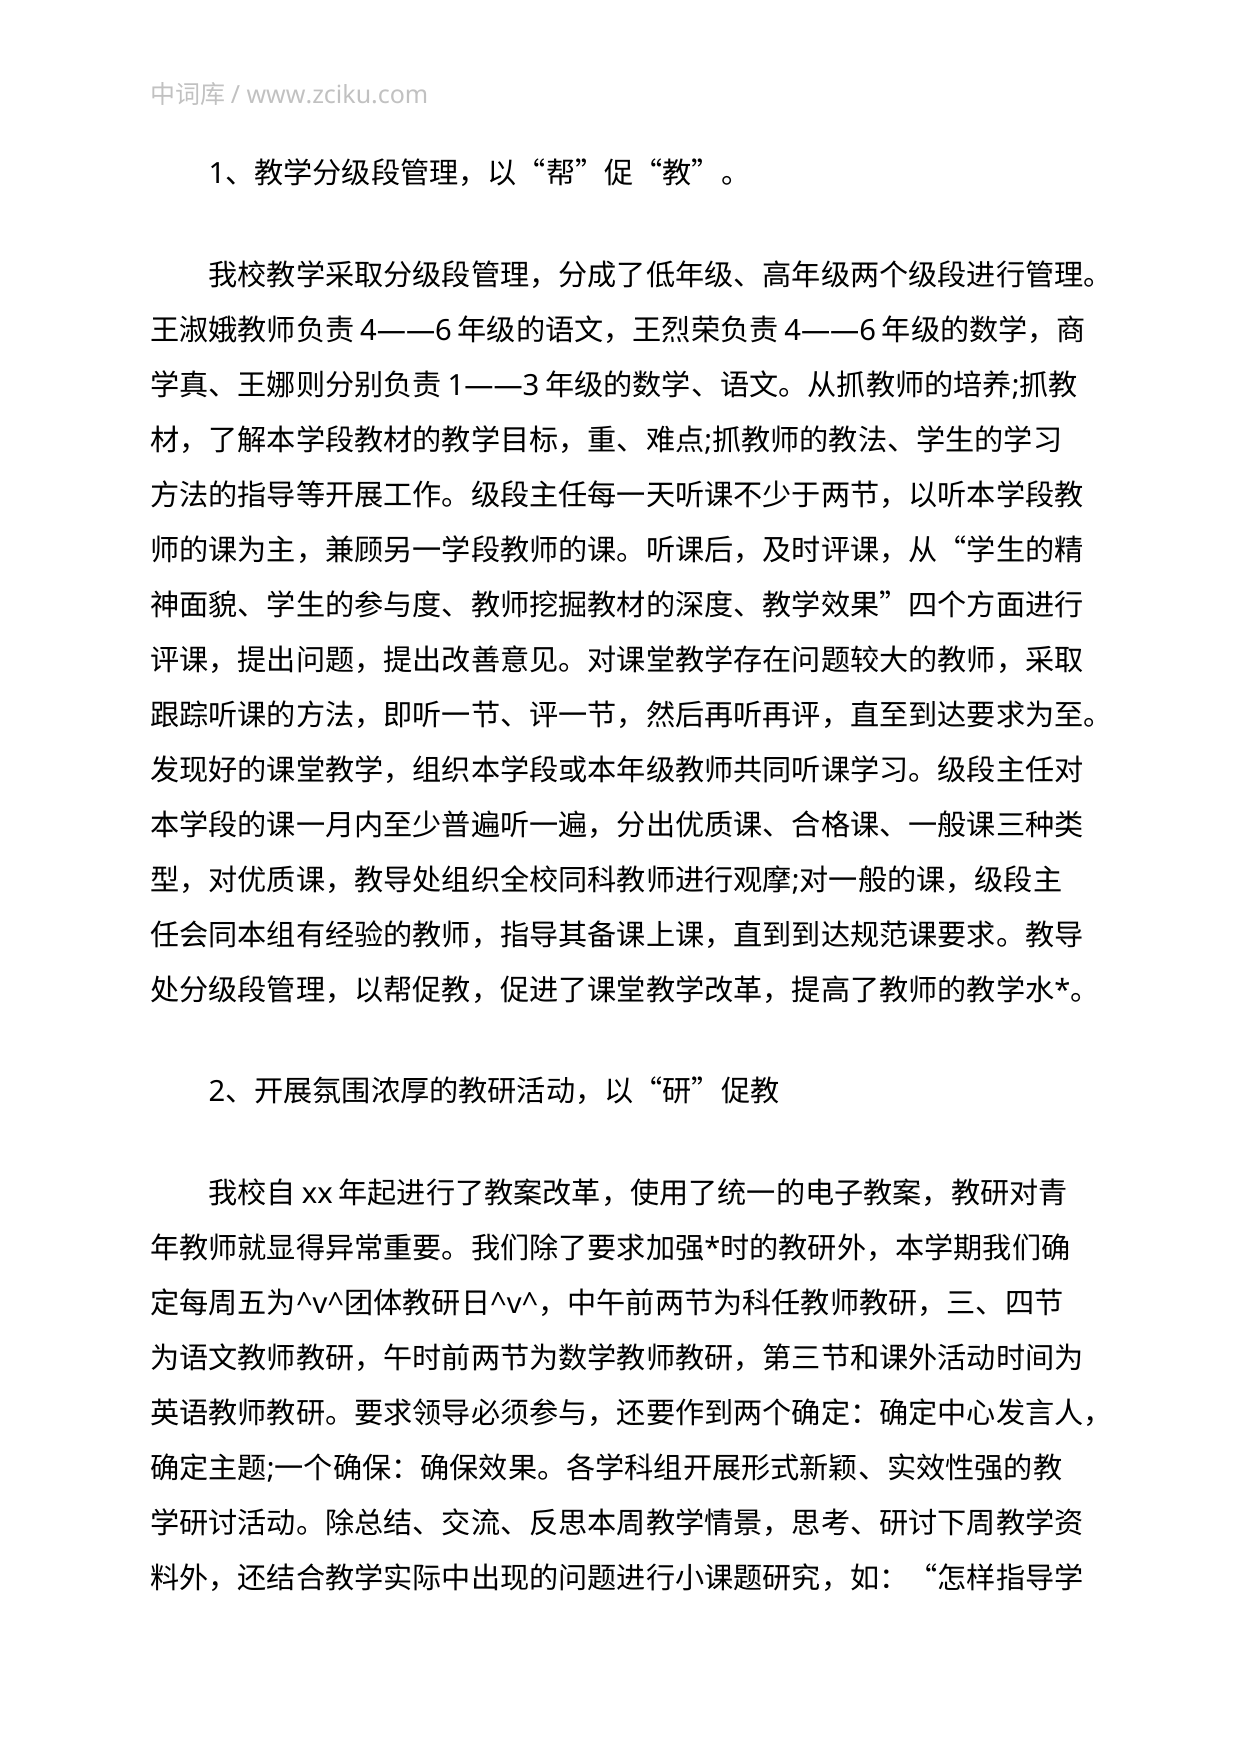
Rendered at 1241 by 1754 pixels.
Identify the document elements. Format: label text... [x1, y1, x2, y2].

text 我校教学采取分级段管理，分成了低年级、高年级两个级段进行管理。王淑娥教师负责4——6年级的语文，王烈荣负责4——6年级的数学，商学真、王娜则分别负责1——3年级的数学、语文。从抓教师的培养;抓教材，了解本学段教材的教学目标，重、难点;抓教师的教法、学生的学习方法的指导等开展工作。级段主任每一天听课不少于两节，以听本学段教师的课为主，兼顾另一学段教师的课。听课后，及时评课，从“学生的精神面貌、学生的参与度、教师挖掘教材的深度、教学效果”四个方面进行评课，提出问题，提出改善意见。对课堂教学存在问题较大的教师，采取跟踪听课的方法，即听一节、评一节，然后再听再评，直至到达要求为至。发现好的课堂教学，组织本学段或本年级教师共同听课学习。级段主任对本学段的课一月内至少普遍听一遍，分出优质课、合格课、一般课三种类型，对优质课，教导处组织全校同科教师进行观摩;对一般的课，级段主任会同本组有经验的教师，指导其备课上课，直到到达规范课要求。教导处分级段管理，以帮促教，促进了课堂教学改革，提高了教师的教学水*。 [150, 252, 1090, 1008]
text 2、开展氛围浓厚的教研活动，以“研”促教 [150, 1068, 1090, 1110]
text 1、教学分级段管理，以“帮”促“教”。 [150, 150, 1090, 192]
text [150, 1170, 1090, 1597]
